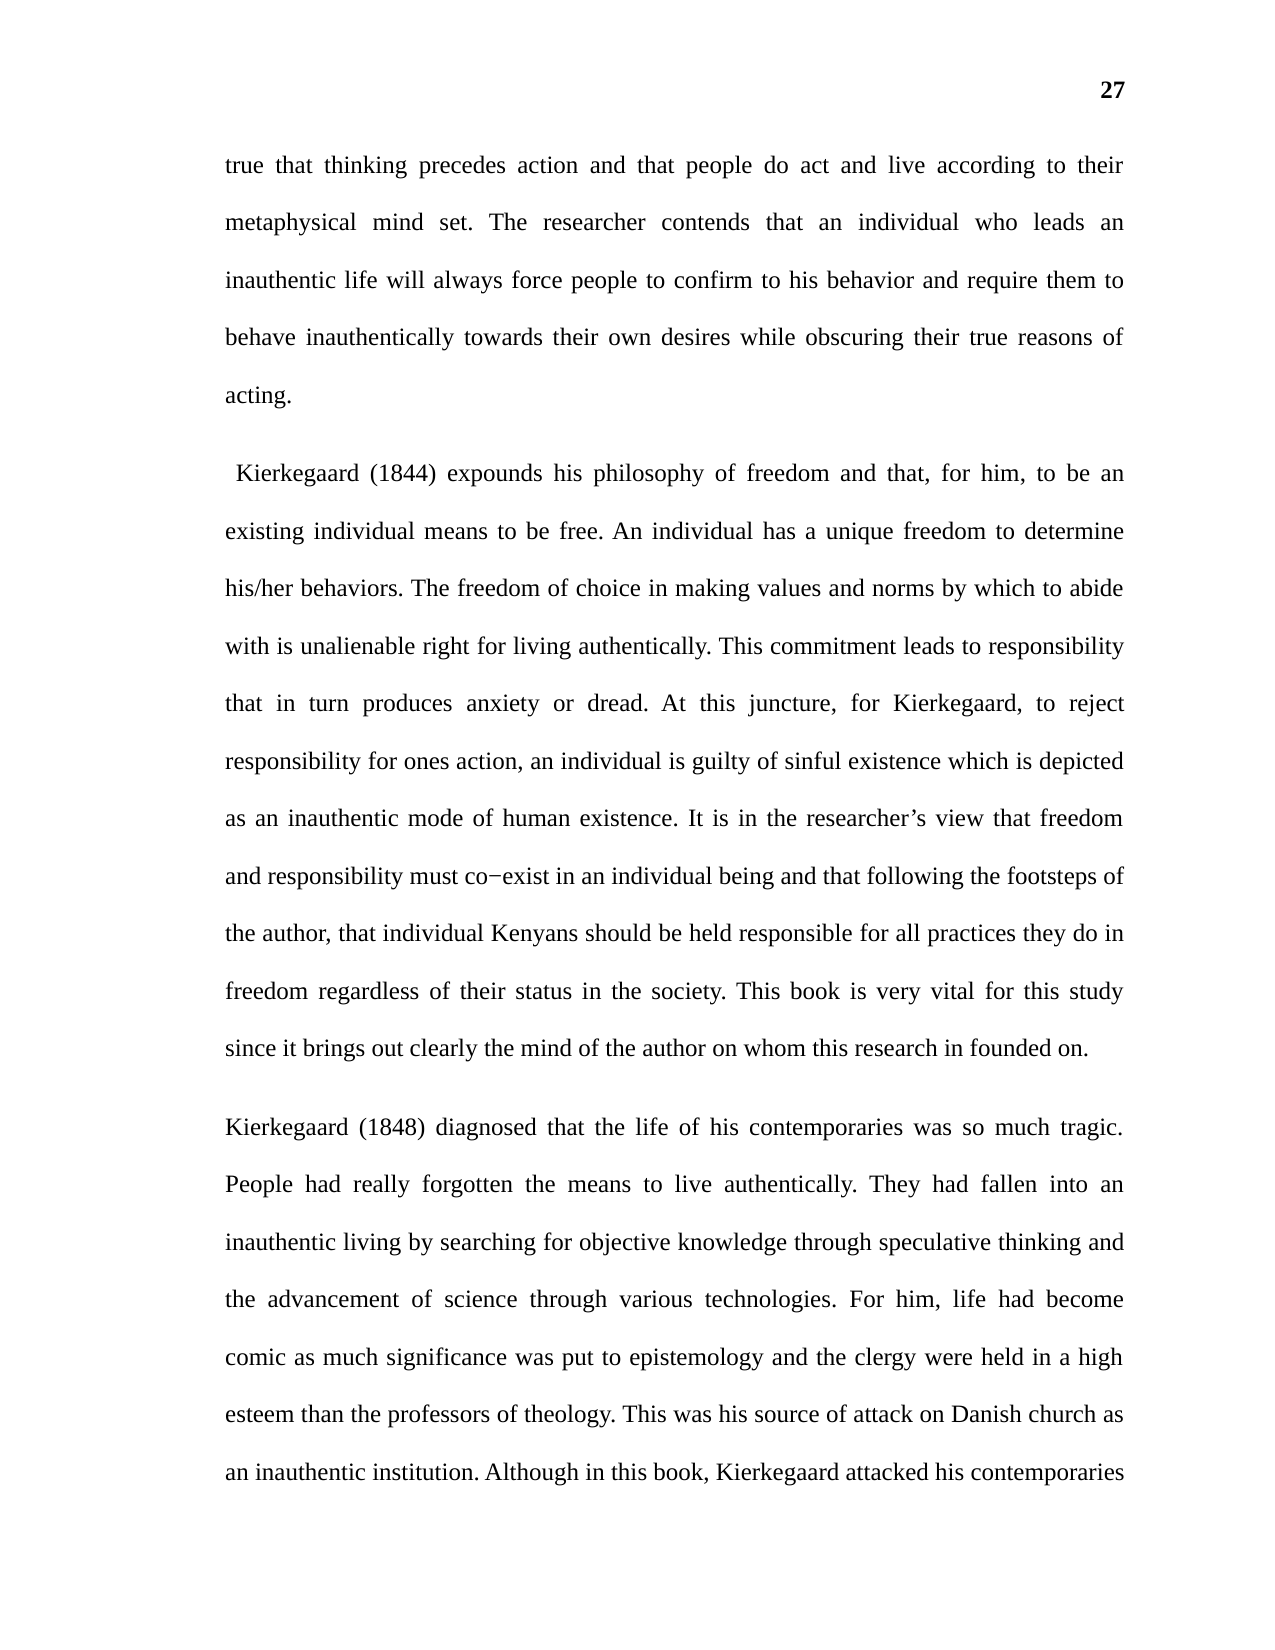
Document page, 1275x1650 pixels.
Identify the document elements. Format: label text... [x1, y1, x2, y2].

text Kierkegaard (1844) expounds his philosophy of freedom and that, for him, to be an existing individual means to be free. An individual has a unique freedom to determine his/her behaviors. The freedom of choice in making values and norms by which to abide with is unalienable right for living authentically. This commitment leads to responsibility that in turn produces anxiety or dread. At this juncture, for Kierkegaard, to reject responsibility for ones action, an individual is guilty of sinful existence which is depicted as an inauthentic mode of human existence. It is in the researcher’s view that freedom and responsibility must co−exist in an individual being and that following the footsteps of the author, that individual Kenyans should be held responsible for all practices they do in freedom regardless of their status in the society. This book is very vital for this study since it brings out clearly the mind of the author on whom this research in founded on. [225, 458, 1125, 1062]
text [225, 150, 1125, 409]
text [225, 1112, 1125, 1485]
